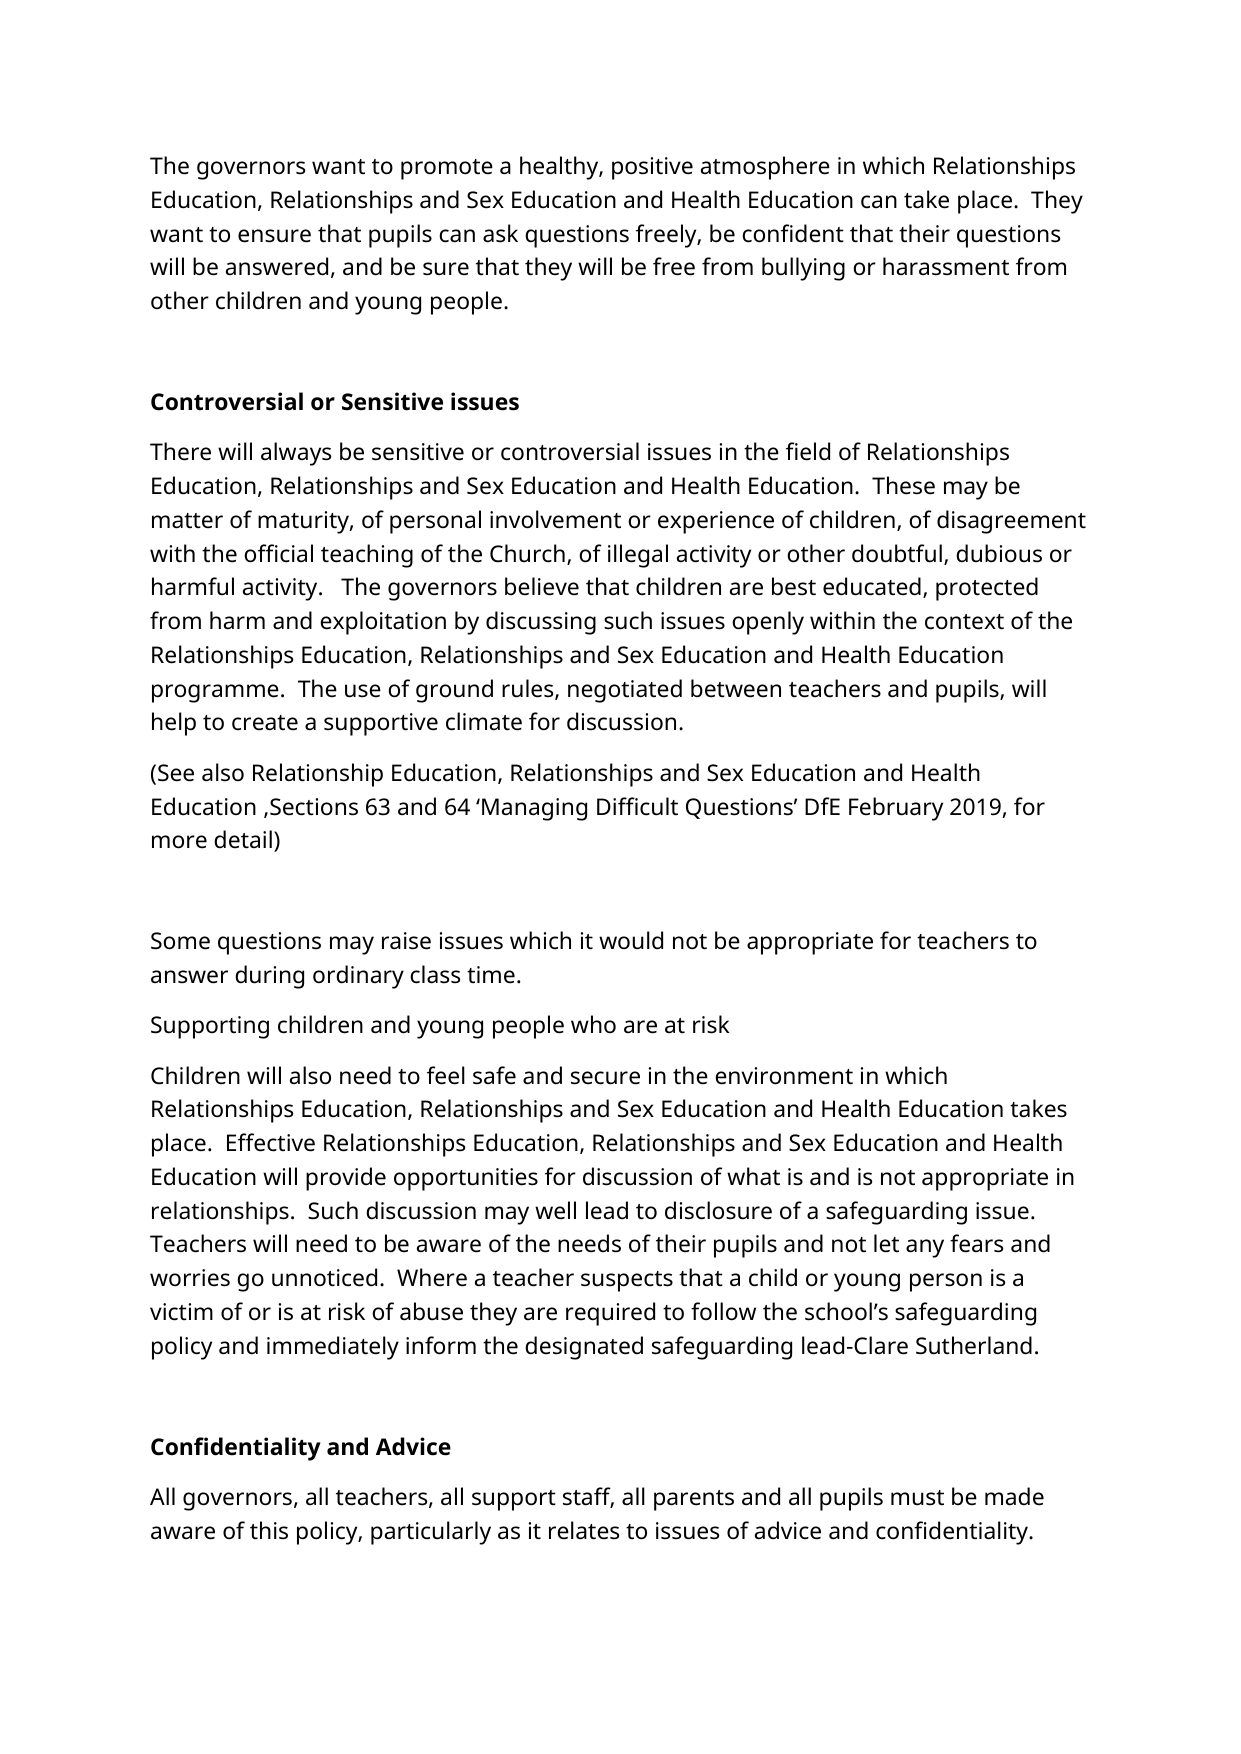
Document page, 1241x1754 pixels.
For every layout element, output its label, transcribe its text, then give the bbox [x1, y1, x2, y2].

text The governors want to promote a healthy, positive atmosphere in which Relationships Education, Relationships and Sex Education and Health Education can take place. They want to ensure that pupils can ask questions freely, be confident that their questions will be answered, and be sure that they will be free from bullying or harassment from other children and young people. [150, 150, 1090, 316]
text There will always be sensitive or controversial issues in the field of Relationships Education, Relationships and Sex Education and Health Education. These may be matter of maturity, of personal involvement or experience of children, of disagreement with the official teaching of the Church, of illegal activity or other doubtful, dubious or harmful activity. The governors believe that children are best educated, protected from harm and exploitation by discussing such issues openly within the context of the Relationships Education, Relationships and Sex Education and Health Education programme. The use of ground rules, negotiated between teachers and pupils, will help to create a supportive climate for discussion. [150, 436, 1090, 737]
text All governors, all teachers, all support staff, all parents and all pupils must be made aware of this policy, particularly as it relates to issues of advice and confidentiality. [150, 1481, 1090, 1546]
text Controversial or Sensitive issues [150, 386, 1090, 417]
text (See also Relationship Education, Relationships and Sex Education and Health Education ,Sections 63 and 64 ‘Managing Difficult Questions’ DfE February 2019, for more detail) [150, 757, 1090, 855]
text Confidentiality and Advice [150, 1430, 1090, 1462]
text Some questions may raise issues which it would not be appropriate for teachers to answer during ordinary class time. [150, 925, 1090, 990]
text Supporting children and young people who are at risk [150, 1009, 1090, 1040]
text Children will also need to feel safe and secure in the environment in which Relationships Education, Relationships and Sex Education and Health Education takes place. Effective Relationships Education, Relationships and Sex Education and Health Education will provide opportunities for discussion of what is and is not appropriate in relationships. Such discussion may well lead to disclosure of a safeguarding issue. Teachers will need to be aware of the needs of their pupils and not let any fears and worries go unnoticed. Where a teacher suspects that a child or young person is a victim of or is at risk of abuse they are required to follow the school’s safeguarding policy and immediately inform the designated safeguarding lead-Clare Sutherland. [150, 1059, 1090, 1361]
